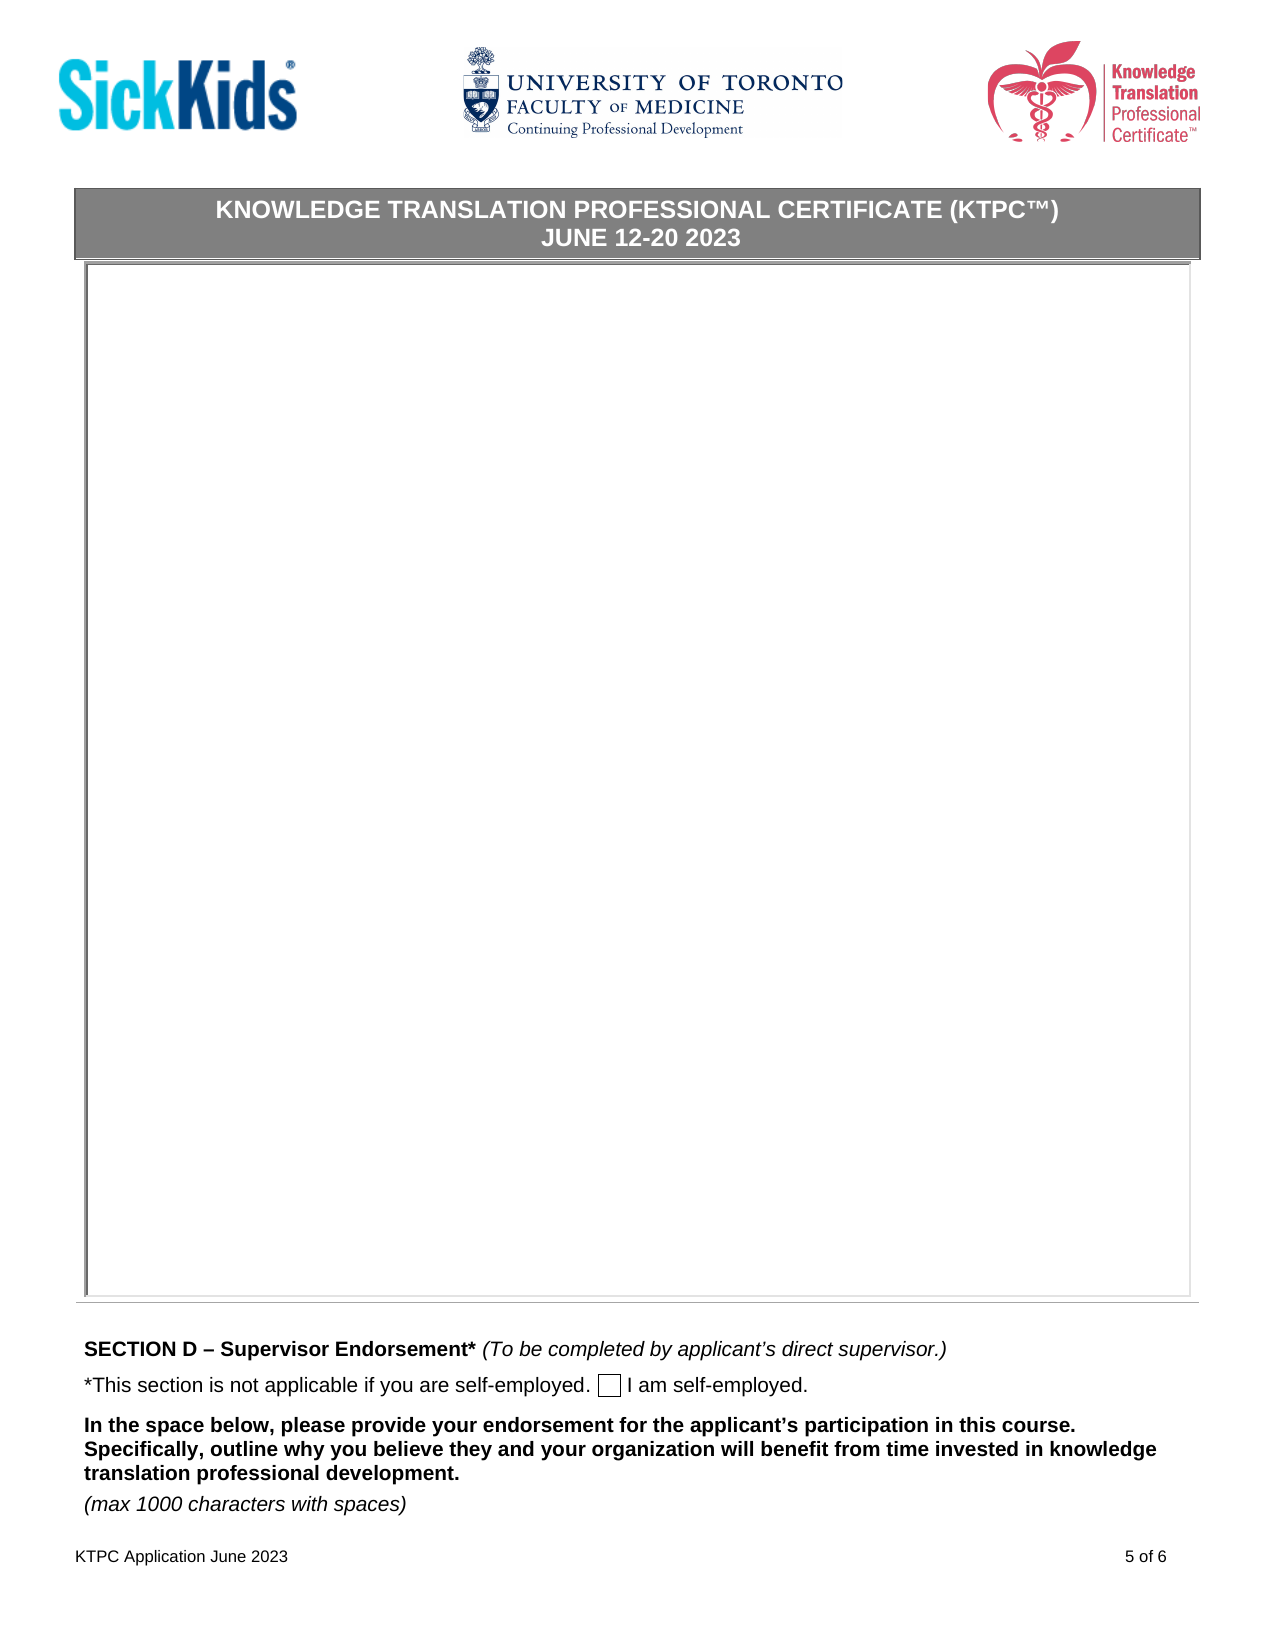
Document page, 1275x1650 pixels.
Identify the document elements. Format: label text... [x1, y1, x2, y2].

picture [463, 47, 843, 138]
table_cell [75, 260, 1200, 1302]
picture [987, 41, 1200, 142]
table_cell SECTION D – Supervisor Endorsement* (To be completed by applicant’s direct supervisor.) *This section is not applicable if you are self-employed. I am self-employed. [75, 1302, 1200, 1404]
table_cell In the space below, please provide your endorsement for the applicant’s participation in this course. Specifically, outline why you believe they and your organization will benefit from time invested in knowledge translation professional development. (max 1000 characters with spaces) [75, 1404, 1200, 1524]
table_header Knowledge Translation professional certificate (ktpc™) June 12-20 2023 [76, 189, 1199, 258]
